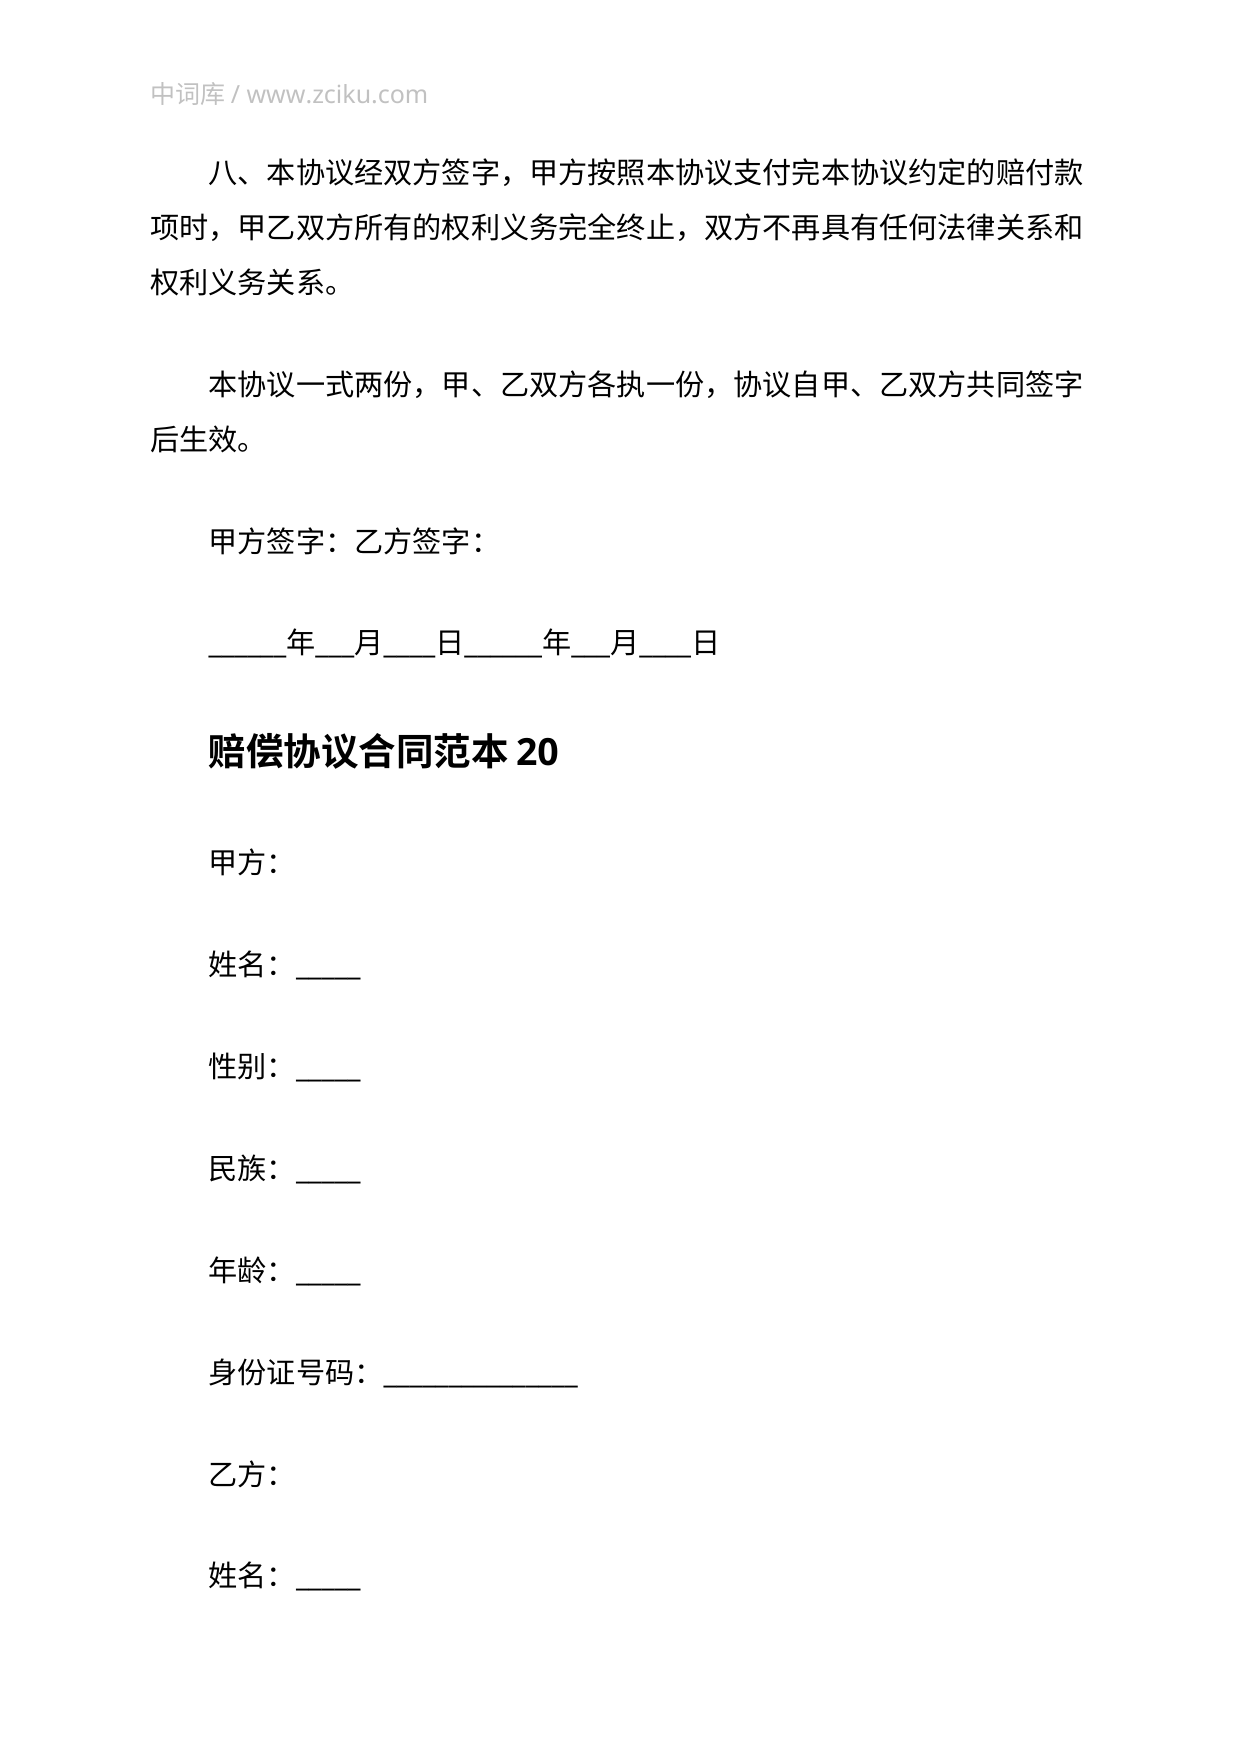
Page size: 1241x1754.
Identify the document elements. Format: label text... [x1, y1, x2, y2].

text 民族：_____ [150, 1145, 1090, 1188]
text 身份证号码：_______________ [150, 1349, 1090, 1392]
text 乙方： [150, 1451, 1090, 1493]
text 年龄：_____ [150, 1247, 1090, 1290]
text 姓名：_____ [150, 1553, 1090, 1595]
text 赔偿协议合同范本20 [150, 722, 1090, 776]
text 甲方： [150, 839, 1090, 882]
text 本协议一式两份，甲、乙双方各执一份，协议自甲、乙双方共同签字后生效。 [150, 362, 1090, 459]
text ______年___月____日______年___月____日 [150, 620, 1090, 662]
text 八、本协议经双方签字，甲方按照本协议支付完本协议约定的赔付款项时，甲乙双方所有的权利义务完全终止，双方不再具有任何法律关系和权利义务关系。 [150, 150, 1090, 302]
text 性别：_____ [150, 1043, 1090, 1086]
text 姓名：_____ [150, 941, 1090, 984]
text 甲方签字：乙方签字： [150, 518, 1090, 561]
